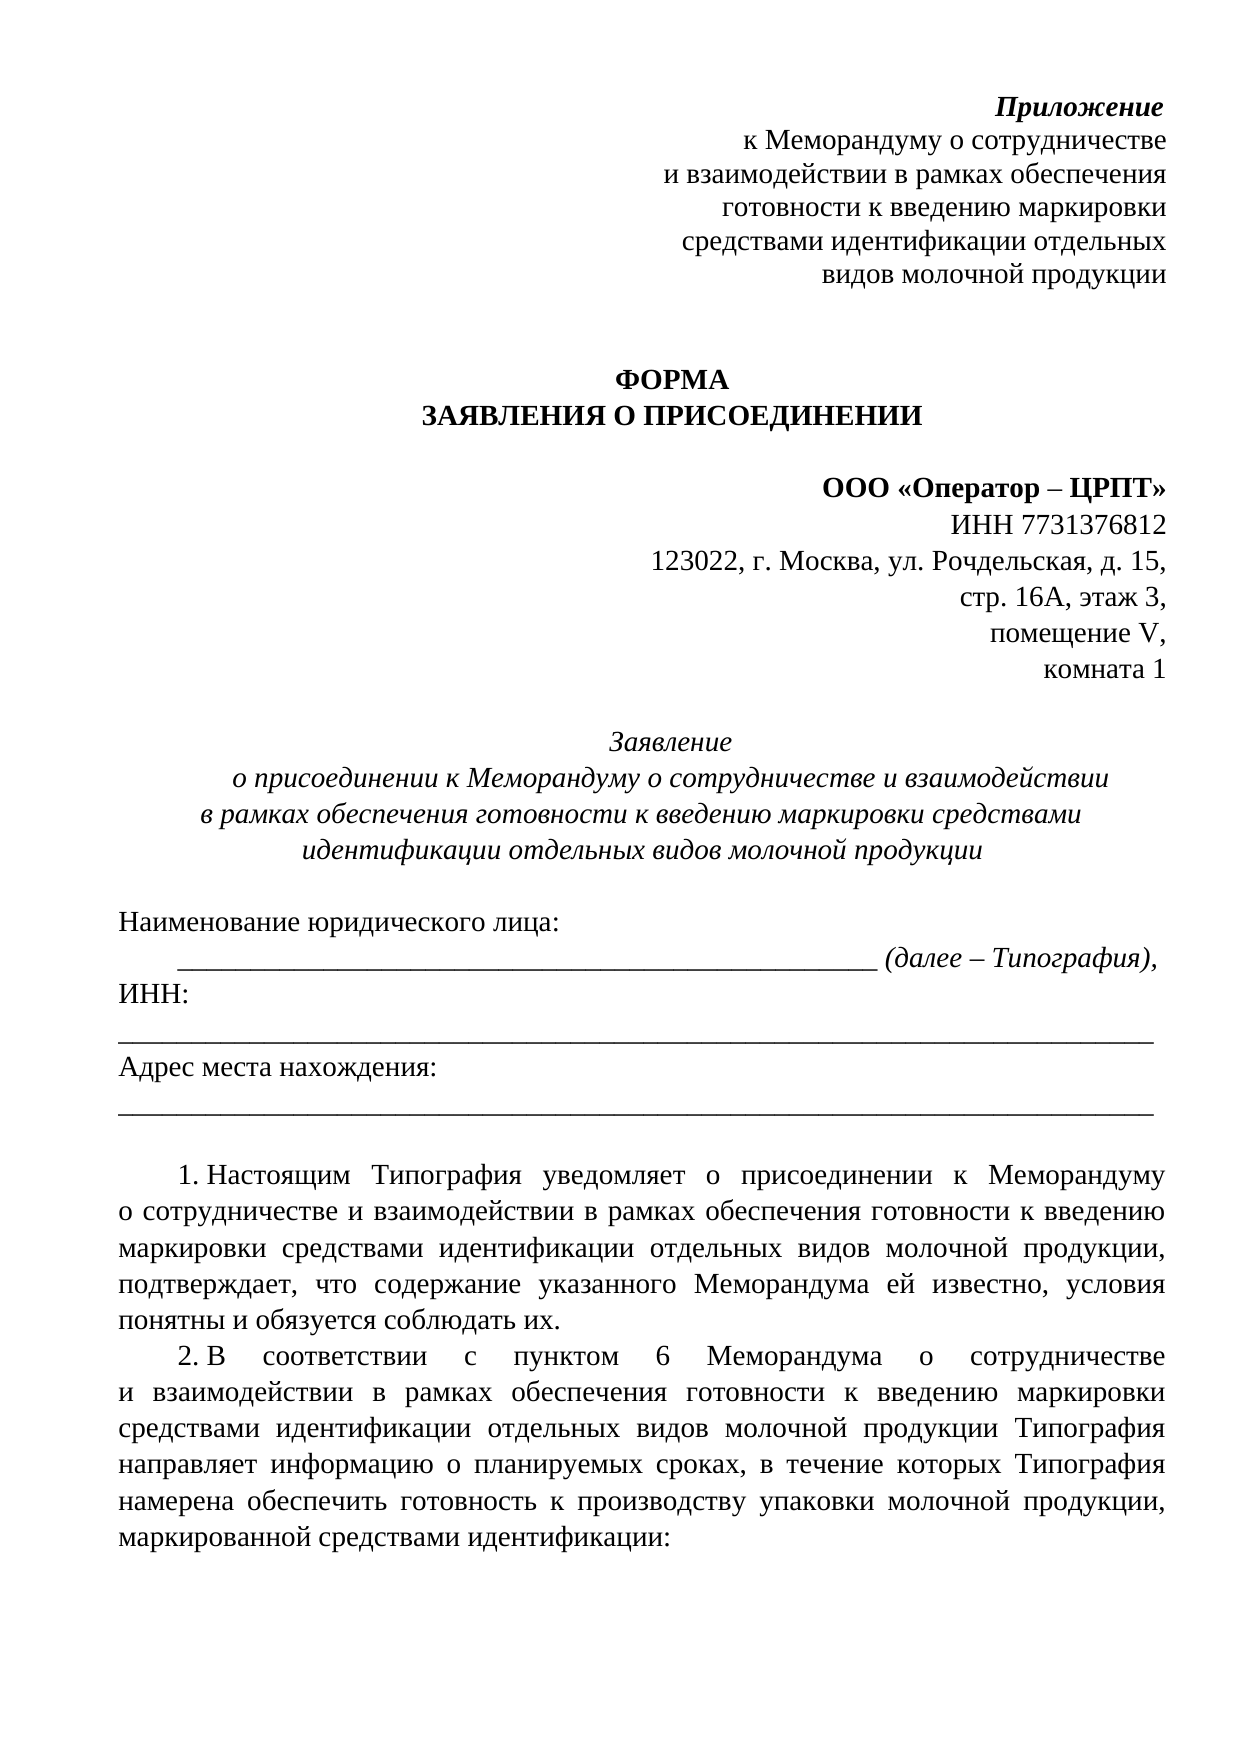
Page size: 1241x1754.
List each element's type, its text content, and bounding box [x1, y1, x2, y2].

text ИНН 7731376812 [118, 507, 1167, 540]
text 2. В соответствии с пунктом 6 Меморандума о сотрудничестве и взаимодействии в рамках обеспечения готовности к введению маркировки средствами идентификации отдельных видов молочной продукции Типография направляет информацию о планируемых сроках, в течение которых Типография намерена обеспечить готовность к производству упаковки молочной продукции, маркированной средствами идентификации: [118, 1338, 1167, 1552]
text ЗАЯВЛЕНИЯ О ПРИСОЕДИНЕНИИ [118, 398, 1167, 432]
text 123022, г. Москва, ул. Рочдельская, д. 15, [118, 543, 1167, 576]
text средствами идентификации отдельных [118, 223, 1167, 256]
text Адрес места нахождения: _______________________________________________________________________ [118, 1049, 1167, 1119]
text о присоединении к Меморандуму о сотрудничестве и взаимодействии в рамках обеспечения готовности к введению маркировки средствами идентификации отдельных видов молочной продукции [118, 760, 1167, 866]
text готовности к введению маркировки [118, 189, 1167, 223]
text помещение V, [118, 615, 1167, 649]
text Наименование юридического лица: [118, 904, 1167, 938]
text стр. 16А, этаж 3, [118, 579, 1167, 613]
text комната 1 [118, 651, 1167, 685]
text и взаимодействии в рамках обеспечения [118, 156, 1167, 189]
text видов молочной продукции [118, 256, 1167, 290]
text Приложение к Меморандуму о сотрудничестве [118, 89, 1167, 156]
text ФОРМА [118, 362, 1167, 396]
text 1. Настоящим Типография уведомляет о присоединении к Меморандуму о сотрудничестве и взаимодействии в рамках обеспечения готовности к введению маркировки средствами идентификации отдельных видов молочной продукции, подтверждает, что содержание указанного Меморандума ей известно, условия понятны и обязуется соблюдать их. [118, 1157, 1167, 1336]
text ИНН: _______________________________________________________________________ [118, 977, 1167, 1046]
text ООО «Оператор – ЦРПТ» [118, 471, 1167, 504]
text Заявление [118, 724, 1167, 757]
text ________________________________________________ (далее – Типография), [118, 941, 1167, 974]
